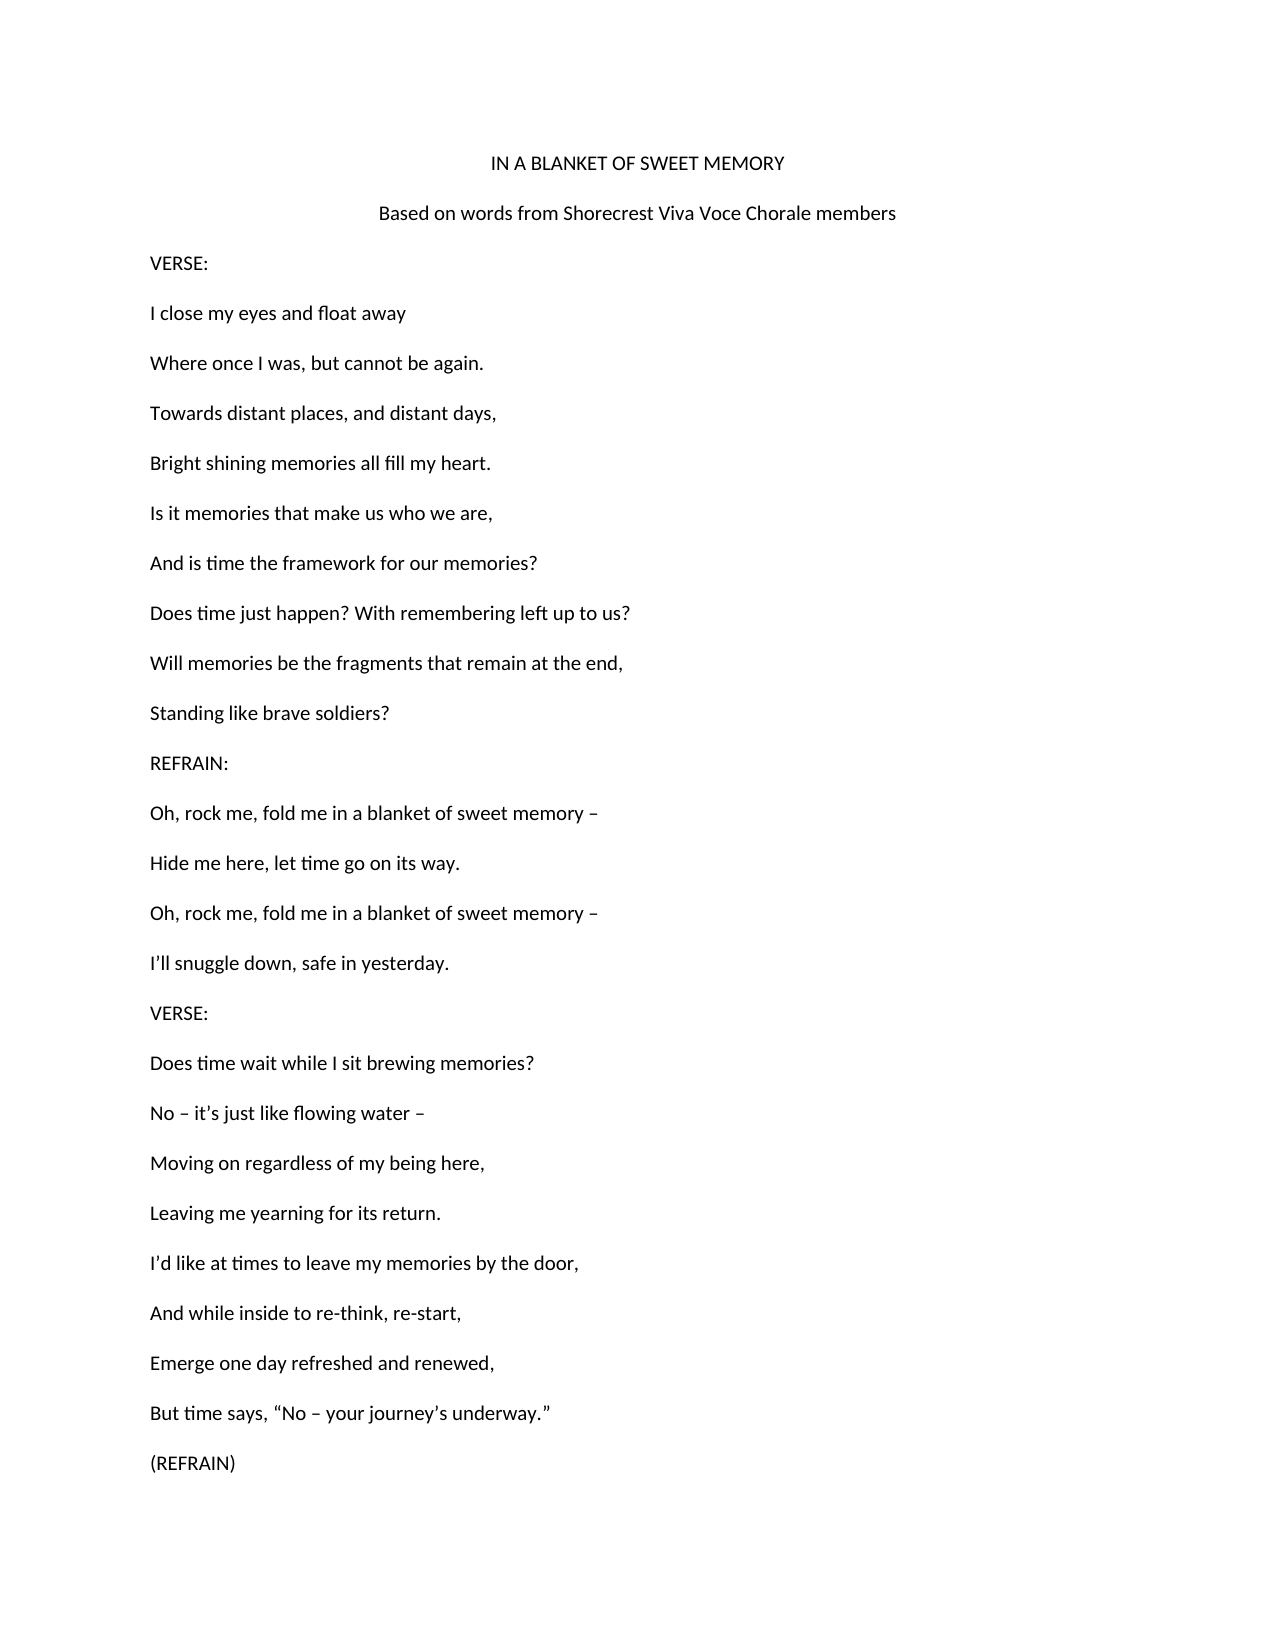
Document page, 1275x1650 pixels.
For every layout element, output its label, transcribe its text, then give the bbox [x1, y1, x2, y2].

text No – it’s just like flowing water – [150, 1100, 1125, 1125]
text Where once I was, but cannot be again. [150, 350, 1125, 375]
text But time says, “No – your journey’s underway.” [150, 1400, 1125, 1425]
text I’ll snuggle down, safe in yesterday. [150, 950, 1125, 975]
text (REFRAIN) [150, 1450, 1125, 1475]
text Oh, rock me, fold me in a blanket of sweet memory – [150, 800, 1125, 825]
text VERSE: [150, 250, 1125, 275]
text Is it memories that make us who we are, [150, 500, 1125, 525]
text Bright shining memories all fill my heart. [150, 450, 1125, 475]
text I close my eyes and float away [150, 300, 1125, 325]
text Does time wait while I sit brewing memories? [150, 1050, 1125, 1075]
text Leaving me yearning for its return. [150, 1200, 1125, 1225]
text Hide me here, let time go on its way. [150, 850, 1125, 875]
text REFRAIN: [150, 750, 1125, 775]
text And while inside to re-think, re-start, [150, 1300, 1125, 1325]
text Towards distant places, and distant days, [150, 400, 1125, 425]
text Does time just happen? With remembering left up to us? [150, 600, 1125, 625]
text Based on words from Shorecrest Viva Voce Chorale members [150, 200, 1125, 225]
text Moving on regardless of my being here, [150, 1150, 1125, 1175]
text IN A BLANKET OF SWEET MEMORY [150, 150, 1125, 175]
text VERSE: [150, 1000, 1125, 1025]
text And is time the framework for our memories? [150, 550, 1125, 575]
text I’d like at times to leave my memories by the door, [150, 1250, 1125, 1275]
text Standing like brave soldiers? [150, 700, 1125, 725]
text Emerge one day refreshed and renewed, [150, 1350, 1125, 1375]
text Oh, rock me, fold me in a blanket of sweet memory – [150, 900, 1125, 925]
text Will memories be the fragments that remain at the end, [150, 650, 1125, 675]
